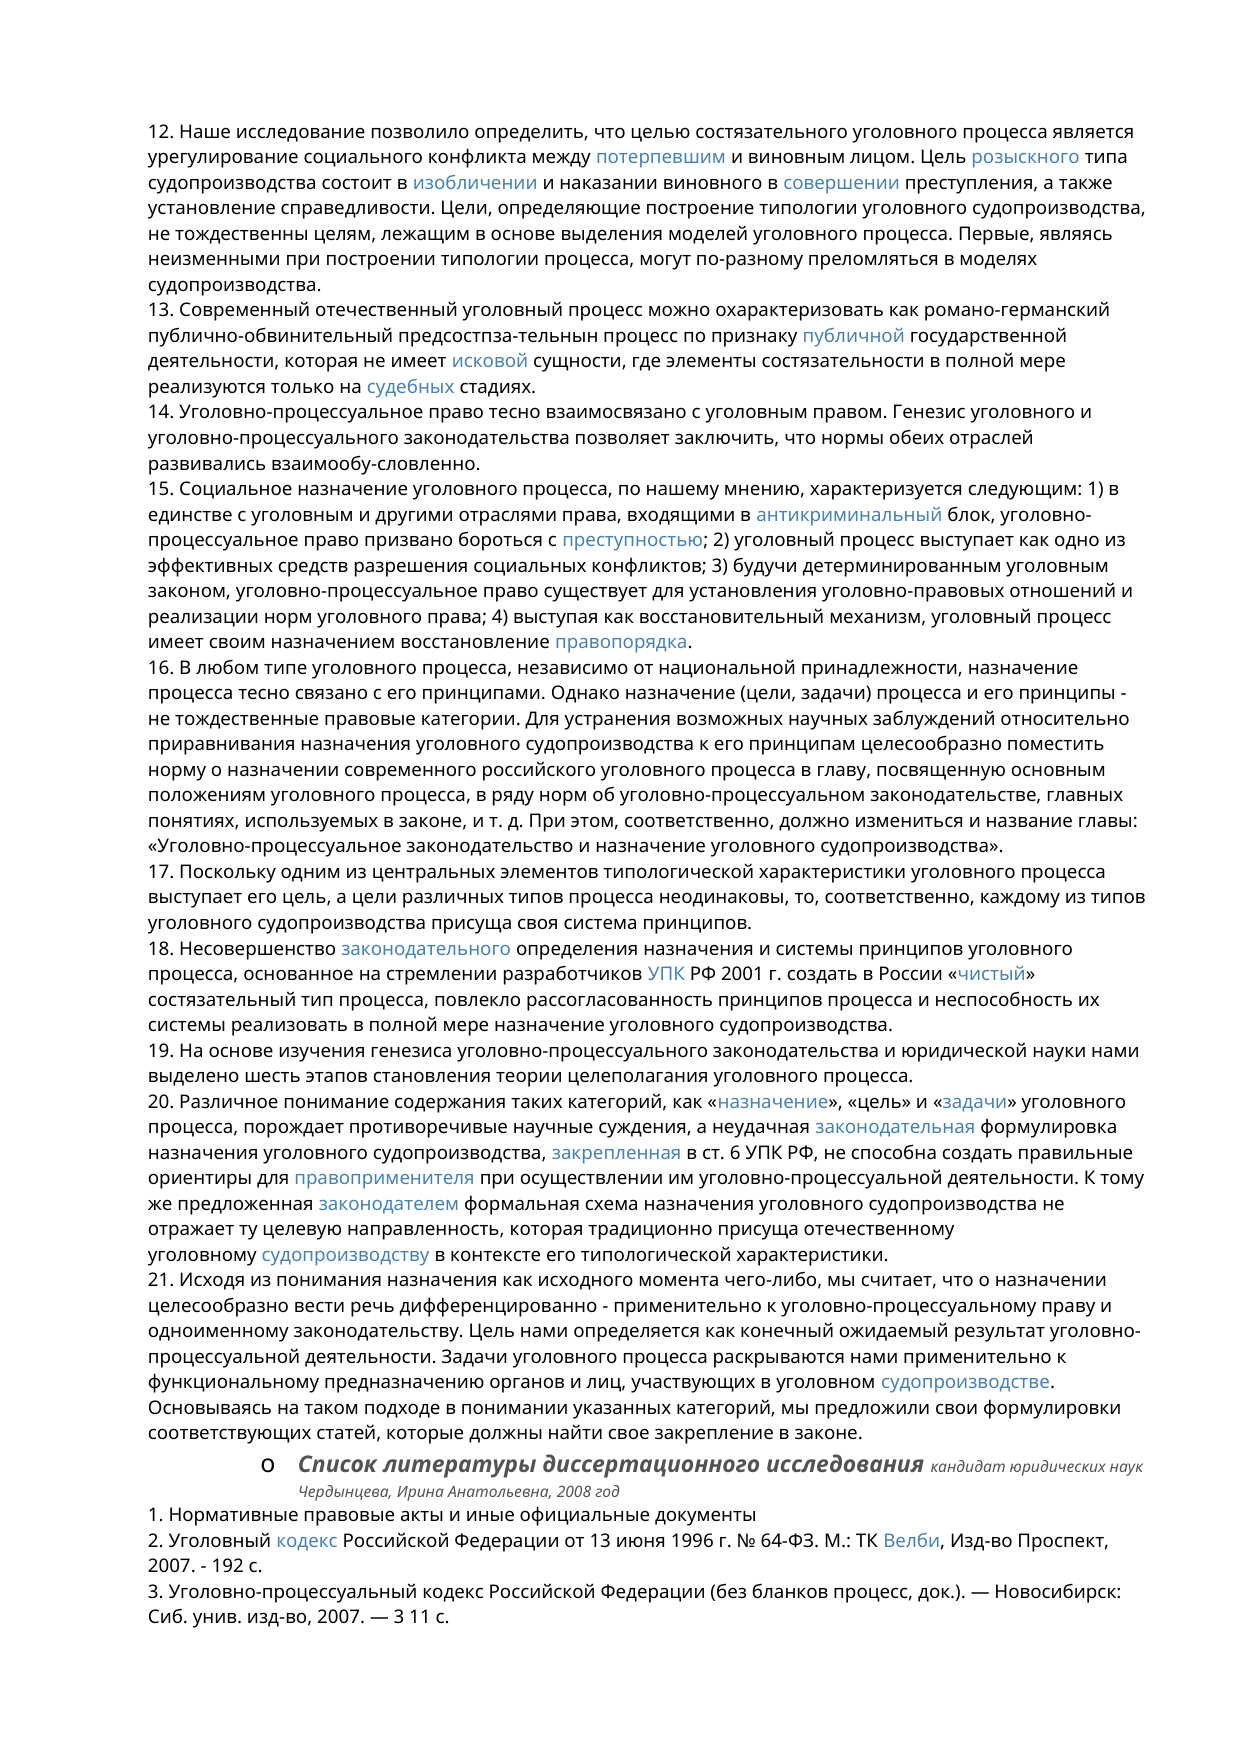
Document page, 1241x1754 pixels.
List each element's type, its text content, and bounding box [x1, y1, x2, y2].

subtitle Список литературы диссертационного исследования кандидат юридических наук Чердынцева, Ирина Анатольевна, 2008 год [260, 1445, 1152, 1502]
